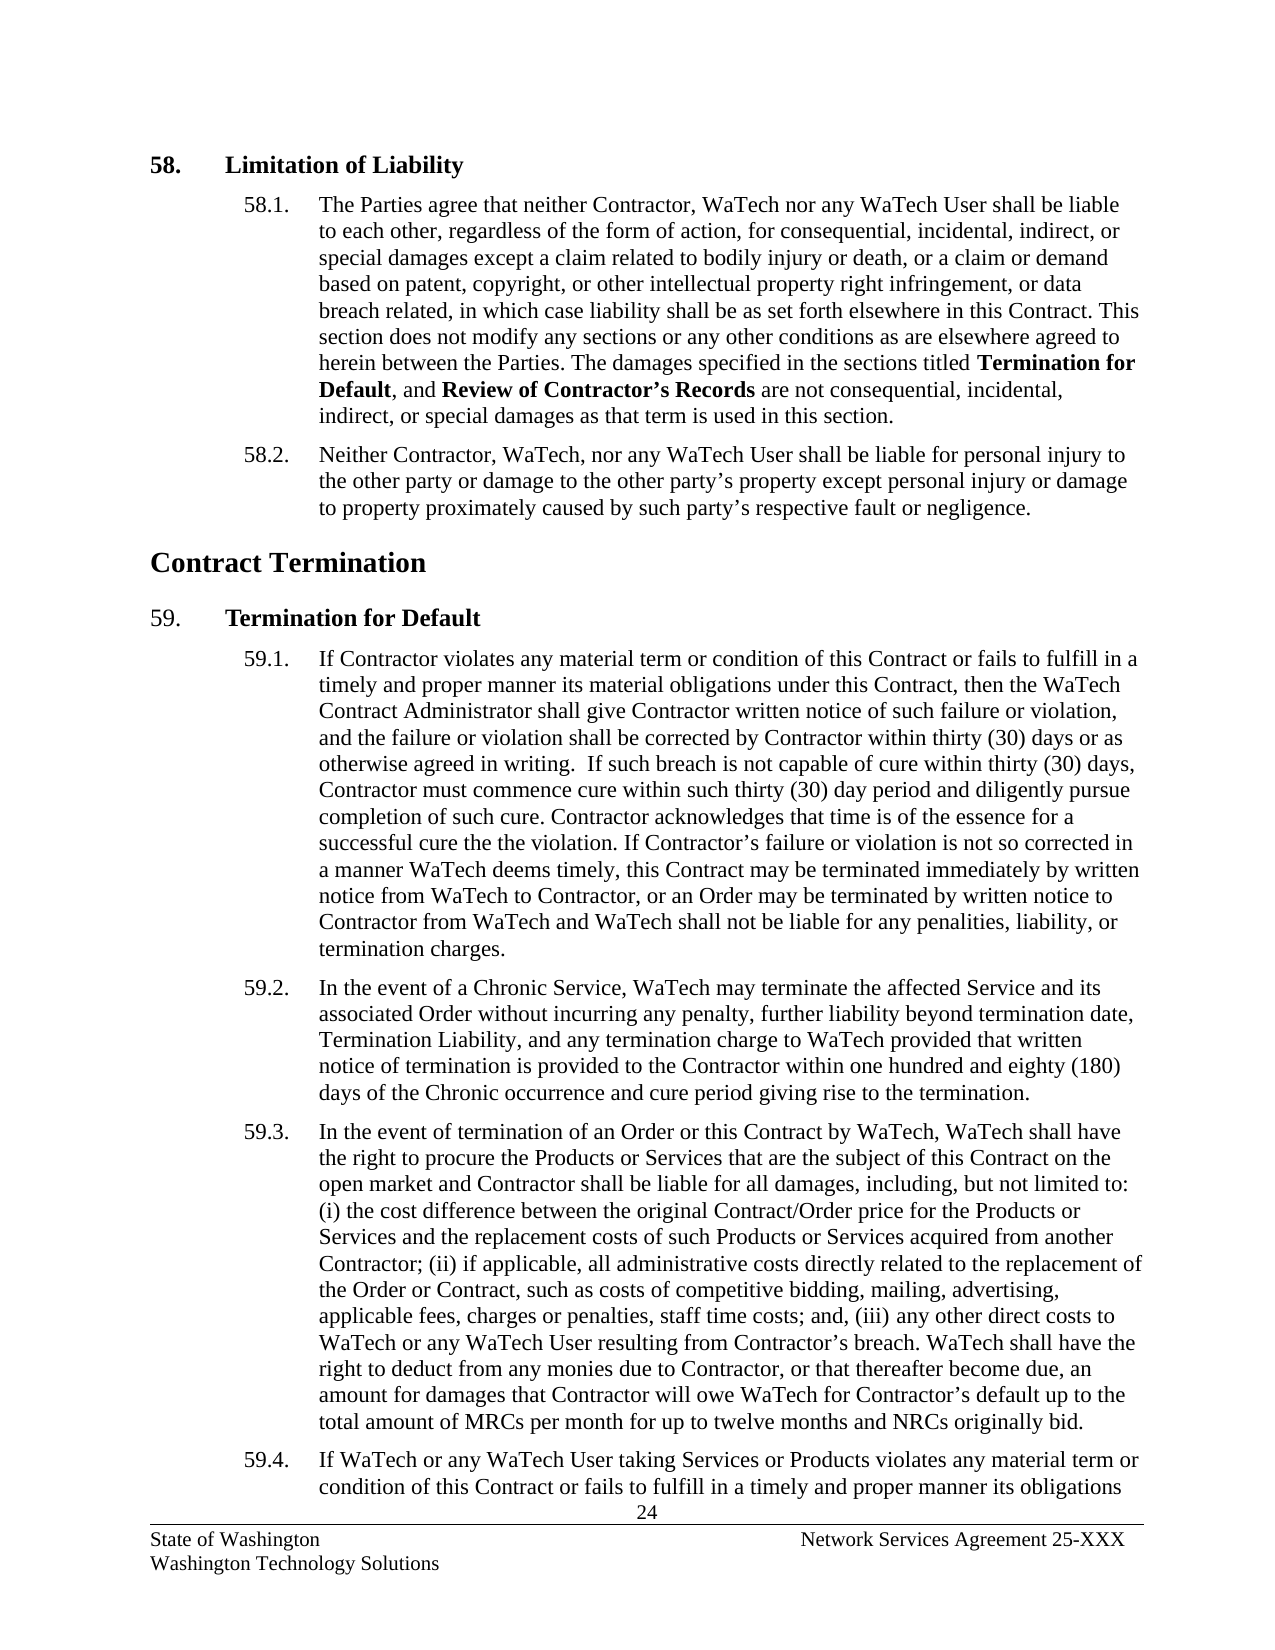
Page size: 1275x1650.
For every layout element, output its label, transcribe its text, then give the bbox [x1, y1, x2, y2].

subtitle The Parties agree that neither Contractor, WaTech nor any WaTech User shall be liable to each other, regardless of the form of action, for consequential, incidental, indirect, or special damages except a claim related to bodily injury or death, or a claim or demand based on patent, copyright, or other intellectual property right infringement, or data breach related, in which case liability shall be as set forth elsewhere in this Contract. This section does not modify any sections or any other conditions as are elsewhere agreed to herein between the Parties. The damages specified in the sections titled Termination for Default, and Review of Contractor’s Records are not consequential, incidental, indirect, or special damages as that term is used in this section. [244, 191, 1144, 428]
subtitle Limitation of Liability [150, 150, 1144, 179]
subtitle Termination for Default [150, 603, 1144, 632]
subtitle Neither Contractor, WaTech, nor any WaTech User shall be liable for personal injury to the other party or damage to the other party’s property except personal injury or damage to property proximately caused by such party’s respective fault or negligence. [244, 441, 1144, 520]
subtitle In the event of a Chronic Service, WaTech may terminate the affected Service and its associated Order without incurring any penalty, further liability beyond termination date, Termination Liability, and any termination charge to WaTech provided that written notice of termination is provided to the Contractor within one hundred and eighty (180) days of the Chronic occurrence and cure period giving rise to the termination. [244, 973, 1144, 1105]
subtitle In the event of termination of an Order or this Contract by WaTech, WaTech shall have the right to procure the Products or Services that are the subject of this Contract on the open market and Contractor shall be liable for all damages, including, but not limited to: (i) the cost difference between the original Contract/Order price for the Products or Services and the replacement costs of such Products or Services acquired from another Contractor; (ii) if applicable, all administrative costs directly related to the replacement of the Order or Contract, such as costs of competitive bidding, mailing, advertising, applicable fees, charges or penalties, staff time costs; and, (iii) any other direct costs to WaTech or any WaTech User resulting from Contractor’s breach. WaTech shall have the right to deduct from any monies due to Contractor, or that thereafter become due, an amount for damages that Contractor will owe WaTech for Contractor’s default up to the total amount of MRCs per month for up to twelve months and NRCs originally bid. [244, 1118, 1144, 1434]
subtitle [244, 1447, 1144, 1499]
text Contract Termination [150, 545, 1144, 578]
subtitle If Contractor violates any material term or condition of this Contract or fails to fulfill in a timely and proper manner its material obligations under this Contract, then the WaTech Contract Administrator shall give Contractor written notice of such failure or violation, and the failure or violation shall be corrected by Contractor within thirty (30) days or as otherwise agreed in writing. If such breach is not capable of cure within thirty (30) days, Contractor must commence cure within such thirty (30) day period and diligently pursue completion of such cure. Contractor acknowledges that time is of the essence for a successful cure the the violation. If Contractor’s failure or violation is not so corrected in a manner WaTech deems timely, this Contract may be terminated immediately by written notice from WaTech to Contractor, or an Order may be terminated by written notice to Contractor from WaTech and WaTech shall not be liable for any penalities, liability, or termination charges. [244, 645, 1144, 961]
